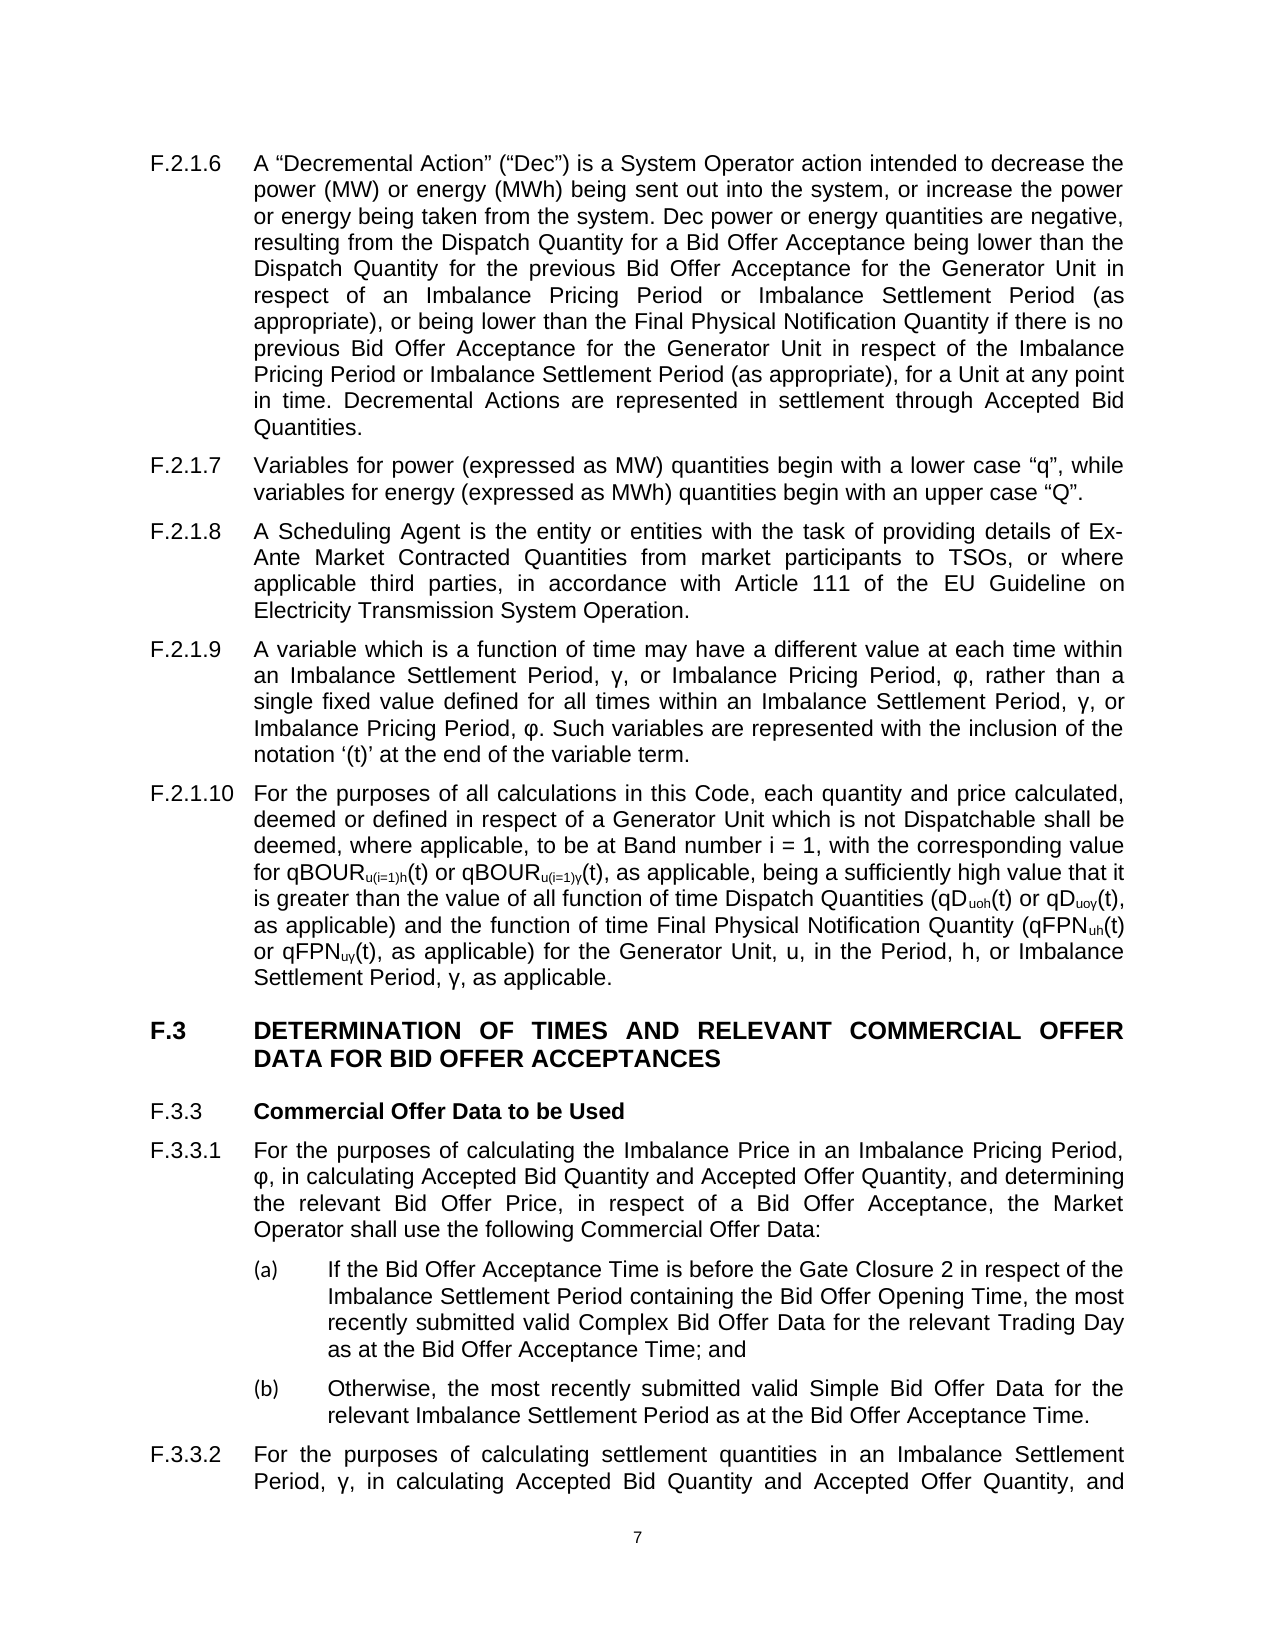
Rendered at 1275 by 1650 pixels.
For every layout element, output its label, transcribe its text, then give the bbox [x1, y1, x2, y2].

text Determination of Times and Relevant Commercial Offer Data for Bid Offer Acceptances [150, 1016, 1125, 1073]
list Commercial Offer Data to be Used [150, 1098, 1125, 1124]
text A variable which is a function of time may have a different value at each time within an Imbalance Settlement Period, γ, or Imbalance Pricing Period, φ, rather than a single fixed value defined for all times within an Imbalance Settlement Period, γ, or Imbalance Pricing Period, φ. Such variables are represented with the inclusion of the notation ‘(t)’ at the end of the variable term. [150, 636, 1125, 767]
text A Scheduling Agent is the entity or entities with the task of providing details of Ex-Ante Market Contracted Quantities from market participants to TSOs, or where applicable third parties, in accordance with Article 111 of the EU Guideline on Electricity Transmission System Operation. [150, 518, 1125, 623]
text For the purposes of calculating the Imbalance Price in an Imbalance Pricing Period, φ, in calculating Accepted Bid Quantity and Accepted Offer Quantity, and determining the relevant Bid Offer Price, in respect of a Bid Offer Acceptance, the Market Operator shall use the following Commercial Offer Data: [150, 1137, 1125, 1242]
text For the purposes of all calculations in this Code, each quantity and price calculated, deemed or defined in respect of a Generator Unit which is not Dispatchable shall be deemed, where applicable, to be at Band number i = 1, with the corresponding value for qBOURu(i=1)h(t) or qBOURu(i=1)γ(t), as applicable, being a sufficiently high value that it is greater than the value of all function of time Dispatch Quantities (qDuoh(t) or qDuoγ(t), as applicable) and the function of time Final Physical Notification Quantity (qFPNuh(t) or qFPNuγ(t), as applicable) for the Generator Unit, u, in the Period, h, or Imbalance Settlement Period, γ, as applicable. [150, 780, 1125, 991]
text A “Decremental Action” (“Dec”) is a System Operator action intended to decrease the power (MW) or energy (MWh) being sent out into the system, or increase the power or energy being taken from the system. Dec power or energy quantities are negative, resulting from the Dispatch Quantity for a Bid Offer Acceptance being lower than the Dispatch Quantity for the previous Bid Offer Acceptance for the Generator Unit in respect of an Imbalance Pricing Period or Imbalance Settlement Period (as appropriate), or being lower than the Final Physical Notification Quantity if there is no previous Bid Offer Acceptance for the Generator Unit in respect of the Imbalance Pricing Period or Imbalance Settlement Period (as appropriate), for a Unit at any point in time. Decremental Actions are represented in settlement through Accepted Bid Quantities. [150, 150, 1125, 440]
text If the Bid Offer Acceptance Time is before the Gate Closure 2 in respect of the Imbalance Settlement Period containing the Bid Offer Opening Time, the most recently submitted valid Complex Bid Offer Data for the relevant Trading Day as at the Bid Offer Acceptance Time; and [253, 1255, 1125, 1362]
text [150, 1441, 1125, 1494]
text Variables for power (expressed as MW) quantities begin with a lower case “q”, while variables for energy (expressed as MWh) quantities begin with an upper case “Q”. [150, 452, 1125, 505]
text Otherwise, the most recently submitted valid Simple Bid Offer Data for the relevant Imbalance Settlement Period as at the Bid Offer Acceptance Time. [253, 1374, 1125, 1429]
